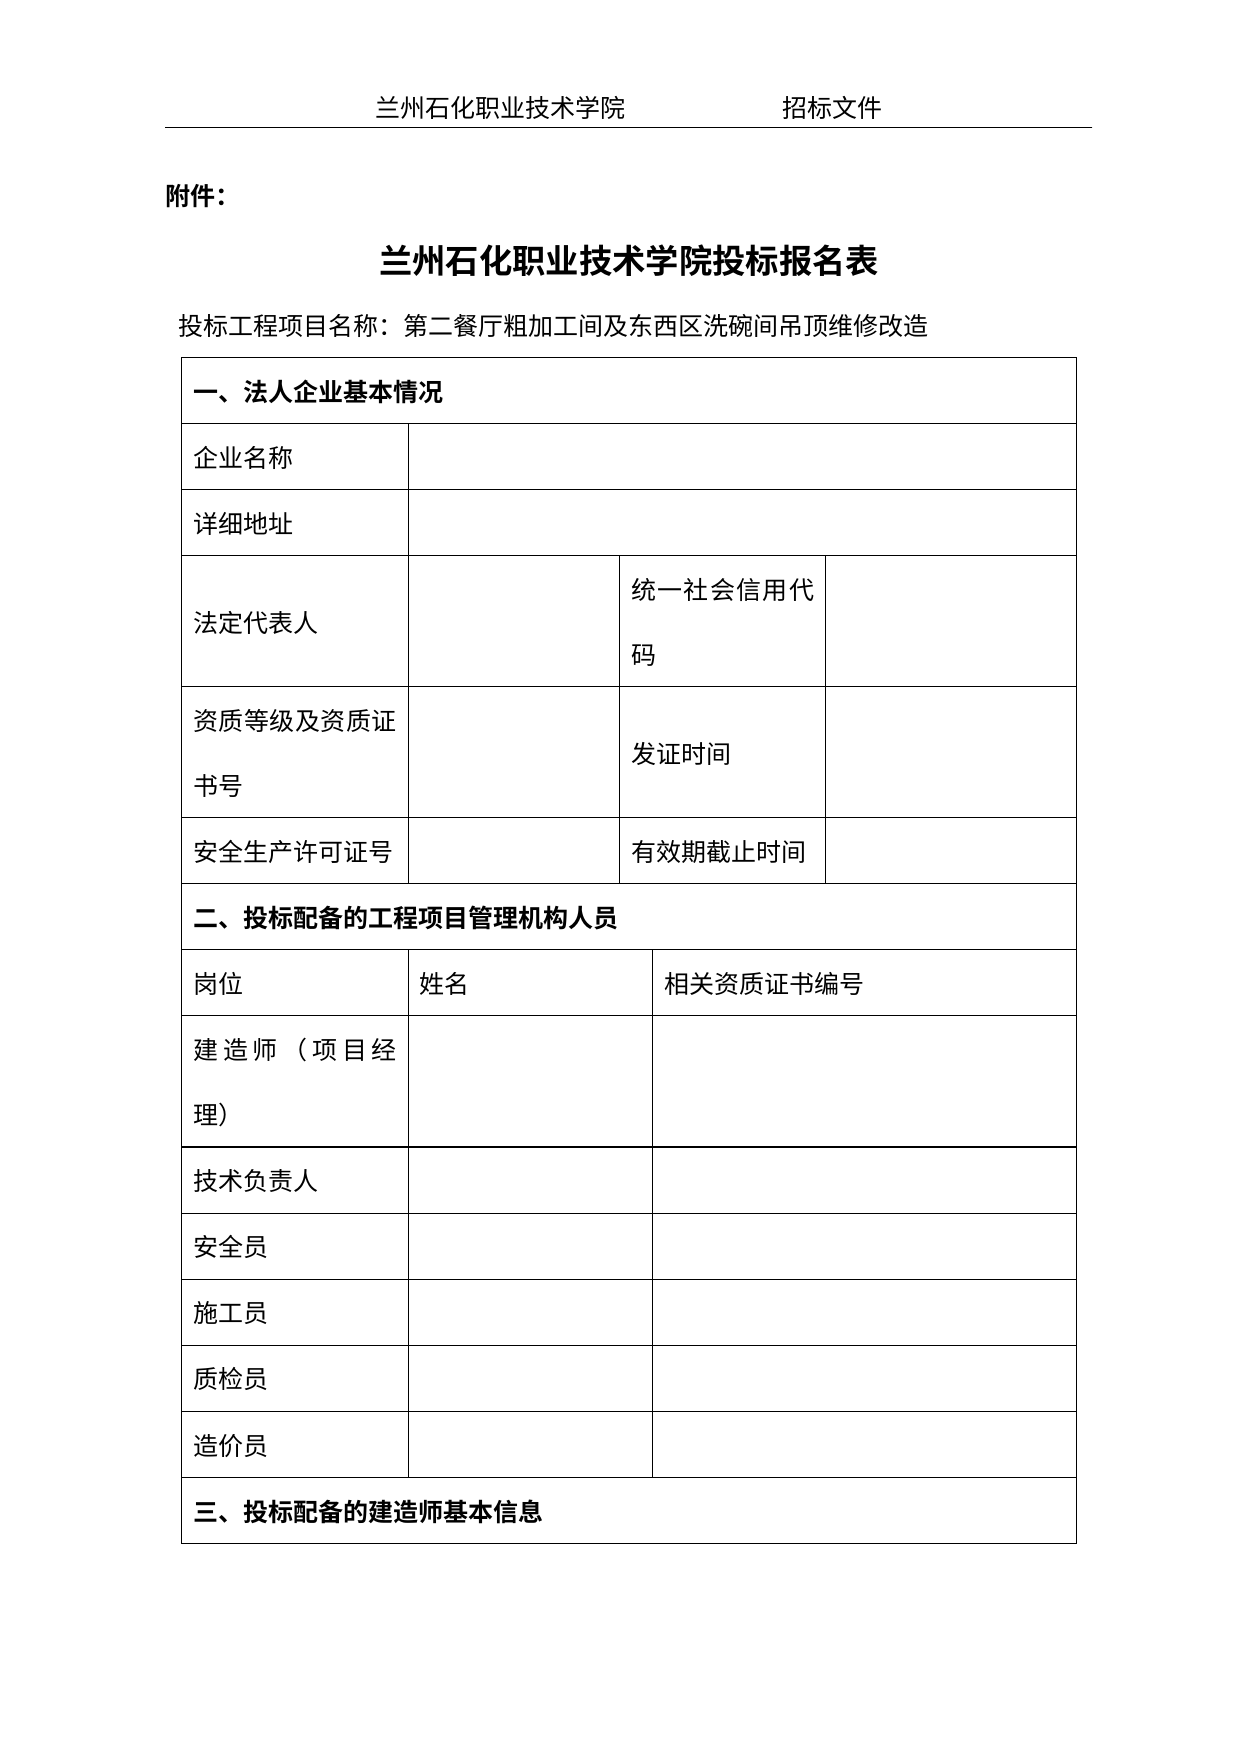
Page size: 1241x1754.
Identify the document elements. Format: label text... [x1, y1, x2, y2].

table_cell 相关资质证书编号 [653, 950, 1076, 1015]
table_cell [409, 818, 619, 883]
table_header 一、法人企业基本情况 [182, 358, 1076, 423]
table_cell [653, 1280, 1076, 1344]
table_cell 安全生产许可证号 [182, 818, 408, 883]
table_cell 发证时间 [620, 687, 825, 817]
table_cell 资质等级及资质证书号 [182, 687, 408, 817]
table_cell [409, 1148, 652, 1212]
table_cell 技术负责人 [182, 1148, 408, 1212]
table_cell [409, 1412, 652, 1477]
table_cell [826, 687, 1076, 817]
text 兰州石化职业技术学院投标报名表 [165, 227, 1092, 292]
table_cell 有效期截止时间 [620, 818, 825, 883]
table_cell 造价员 [182, 1412, 408, 1477]
table_cell [409, 1016, 652, 1146]
table_cell 企业名称 [182, 424, 408, 489]
table_cell [409, 490, 1076, 555]
table_cell 法定代表人 [182, 556, 408, 686]
table_cell 质检员 [182, 1346, 408, 1411]
table_cell 安全员 [182, 1214, 408, 1278]
table_cell [826, 818, 1076, 883]
text 投标工程项目名称：第二餐厅粗加工间及东西区洗碗间吊顶维修改造 [165, 292, 1092, 357]
table_cell [653, 1148, 1076, 1212]
text 附件： [165, 162, 1092, 227]
table_cell 详细地址 [182, 490, 408, 555]
table_cell [409, 1346, 652, 1411]
table_cell 施工员 [182, 1280, 408, 1344]
table_cell 岗位 [182, 950, 408, 1015]
table_cell 统一社会信用代码 [620, 556, 825, 686]
table_cell 建造师（项目经理） [182, 1016, 408, 1146]
table_cell 二、投标配备的工程项目管理机构人员 [182, 884, 1076, 949]
table_cell [653, 1346, 1076, 1411]
table_cell [653, 1412, 1076, 1477]
table_cell 姓名 [409, 950, 652, 1015]
table_cell [409, 424, 1076, 489]
table_cell [653, 1214, 1076, 1278]
table_cell [826, 556, 1076, 686]
table_cell 三、投标配备的建造师基本信息 [182, 1478, 1076, 1543]
table_cell [409, 1214, 652, 1278]
table_cell [409, 687, 619, 817]
table_cell [409, 556, 619, 686]
table_cell [653, 1016, 1076, 1146]
table_cell [409, 1280, 652, 1344]
